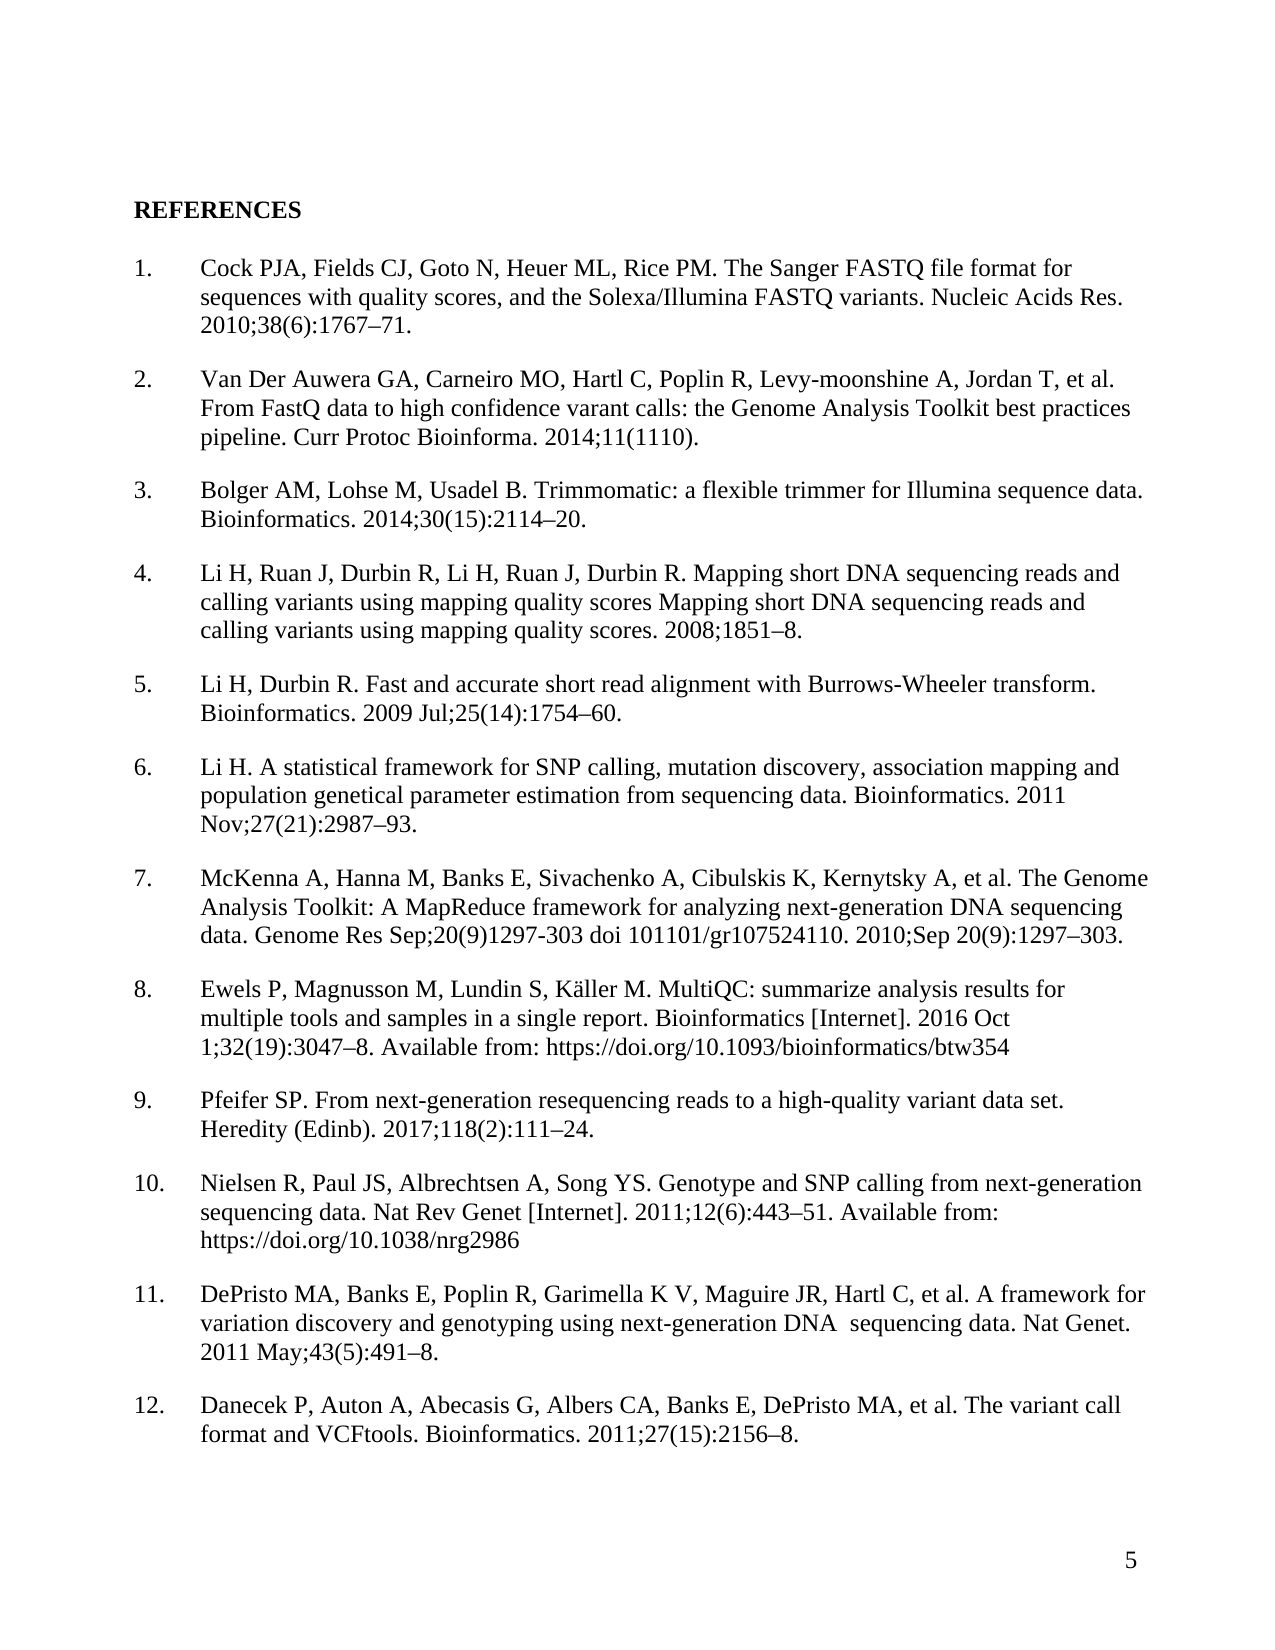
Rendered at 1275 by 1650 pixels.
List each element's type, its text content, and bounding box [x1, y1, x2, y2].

text 9. Pfeifer SP. From next-generation resequencing reads to a high-quality variant data set. Heredity (Edinb). 2017;118(2):111–24. [133, 1086, 1152, 1143]
text 6. Li H. A statistical framework for SNP calling, mutation discovery, association mapping and population genetical parameter estimation from sequencing data. Bioinformatics. 2011 Nov;27(21):2987–93. [133, 752, 1152, 838]
text 5. Li H, Durbin R. Fast and accurate short read alignment with Burrows-Wheeler transform. Bioinformatics. 2009 Jul;25(14):1754–60. [133, 669, 1152, 727]
text 7. McKenna A, Hanna M, Banks E, Sivachenko A, Cibulskis K, Kernytsky A, et al. The Genome Analysis Toolkit: A MapReduce framework for analyzing next-generation DNA sequencing data. Genome Res Sep;20(9)1297-303 doi 101101/gr107524110. 2010;Sep 20(9):1297–303. [133, 863, 1152, 949]
text 8. Ewels P, Magnusson M, Lundin S, Käller M. MultiQC: summarize analysis results for multiple tools and samples in a single report. Bioinformatics [Internet]. 2016 Oct 1;32(19):3047–8. Available from: https://doi.org/10.1093/bioinformatics/btw354 [133, 974, 1152, 1061]
text 4. Li H, Ruan J, Durbin R, Li H, Ruan J, Durbin R. Mapping short DNA sequencing reads and calling variants using mapping quality scores Mapping short DNA sequencing reads and calling variants using mapping quality scores. 2008;1851–8. [133, 558, 1152, 644]
text 10. Nielsen R, Paul JS, Albrechtsen A, Song YS. Genotype and SNP calling from next-generation sequencing data. Nat Rev Genet [Internet]. 2011;12(6):443–51. Available from: https://doi.org/10.1038/nrg2986 [133, 1168, 1152, 1254]
text 2. Van Der Auwera GA, Carneiro MO, Hartl C, Poplin R, Levy-moonshine A, Jordan T, et al. From FastQ data to high confidence varant calls: the Genome Analysis Toolkit best practices pipeline. Curr Protoc Bioinforma. 2014;11(1110). [133, 364, 1152, 451]
text 1. Cock PJA, Fields CJ, Goto N, Heuer ML, Rice PM. The Sanger FASTQ file format for sequences with quality scores, and the Solexa/Illumina FASTQ variants. Nucleic Acids Res. 2010;38(6):1767–71. [133, 253, 1152, 339]
text 11. DePristo MA, Banks E, Poplin R, Garimella K V, Maguire JR, Hartl C, et al. A framework for variation discovery and genotyping using next-generation DNA sequencing data. Nat Genet. 2011 May;43(5):491–8. [133, 1279, 1152, 1366]
text REFERENCES [133, 195, 1137, 224]
text 3. Bolger AM, Lohse M, Usadel B. Trimmomatic: a flexible trimmer for Illumina sequence data. Bioinformatics. 2014;30(15):2114–20. [133, 476, 1152, 533]
text 12. Danecek P, Auton A, Abecasis G, Albers CA, Banks E, DePristo MA, et al. The variant call format and VCFtools. Bioinformatics. 2011;27(15):2156–8. [133, 1391, 1152, 1448]
